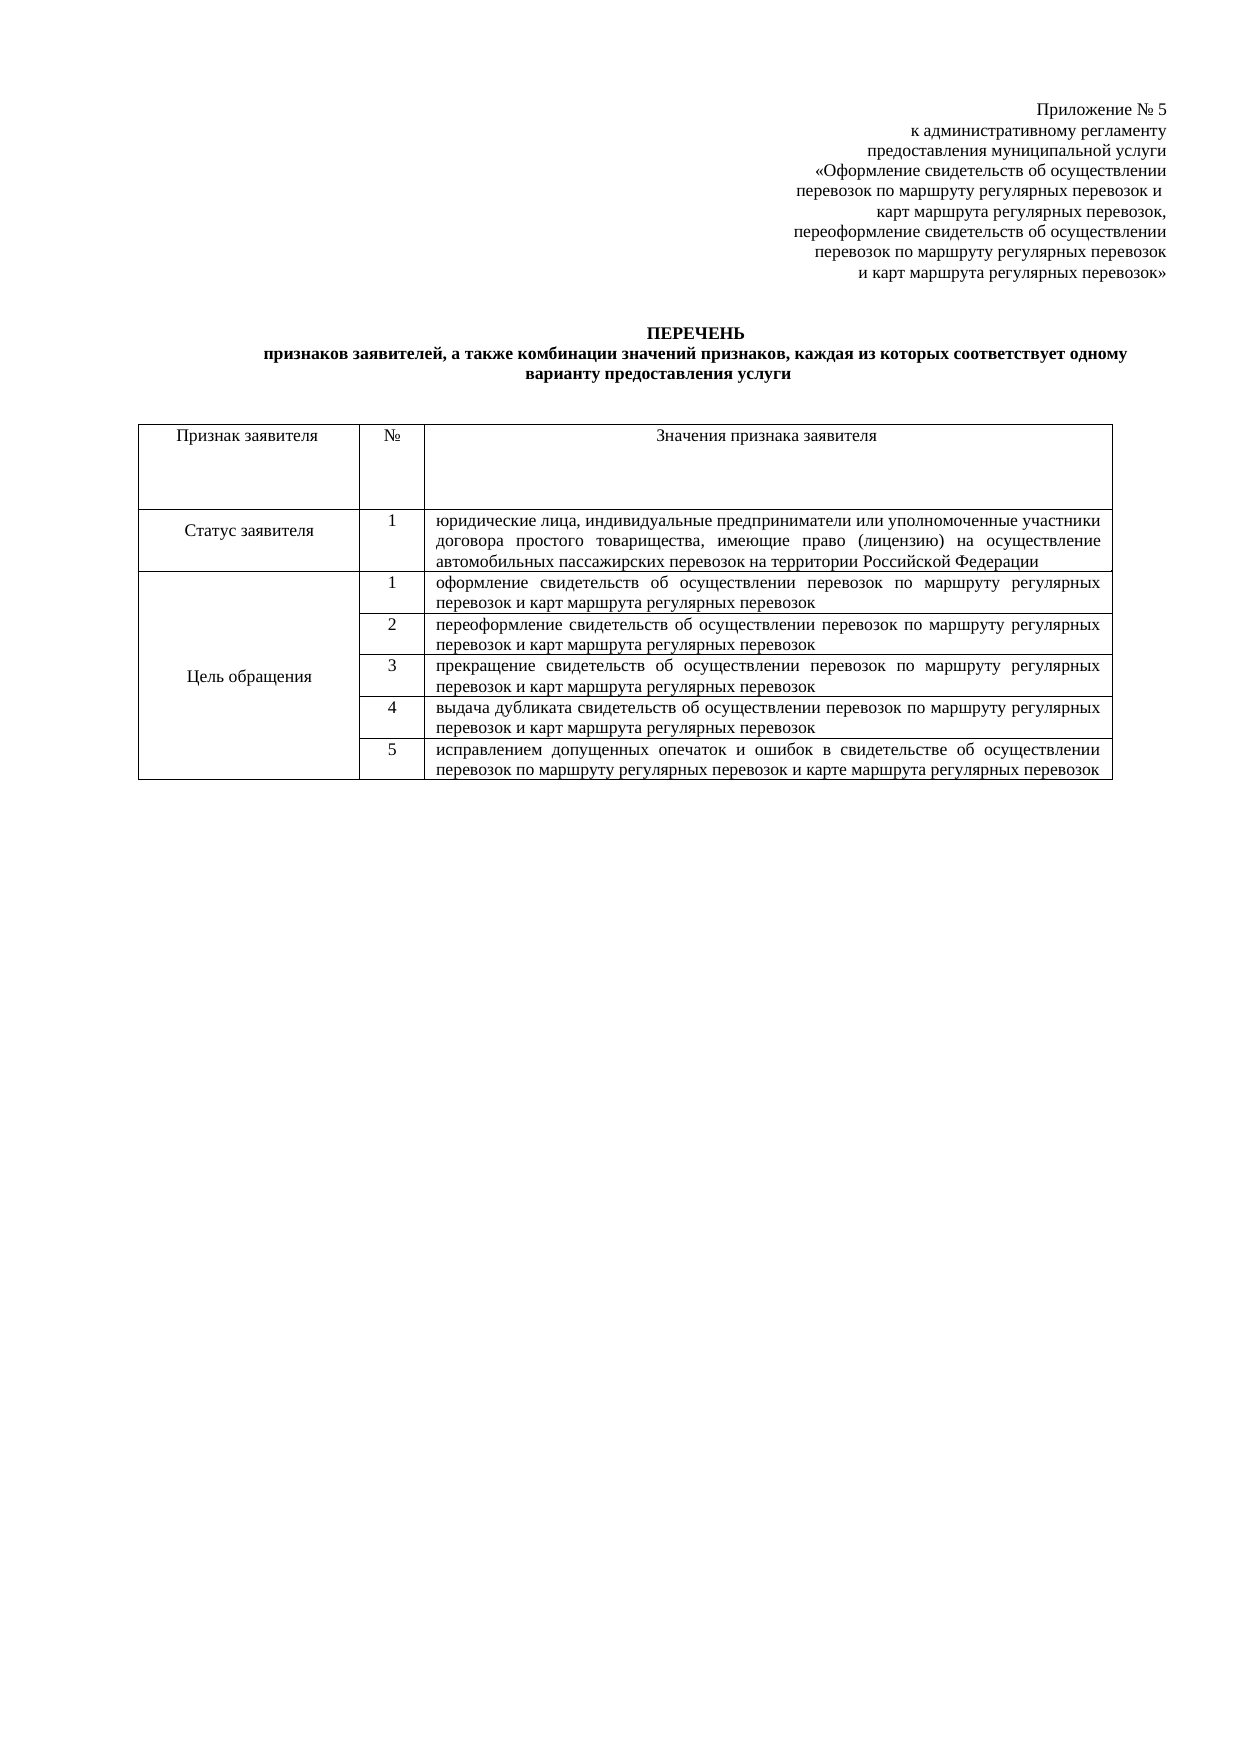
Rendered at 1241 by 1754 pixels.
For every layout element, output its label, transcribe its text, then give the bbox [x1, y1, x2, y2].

text перевозок по маршруту регулярных перевозок [150, 241, 1167, 262]
text переоформление свидетельств об осуществлении [150, 221, 1167, 241]
text «Оформление свидетельств об осуществлении [150, 160, 1167, 180]
text и карт маршрута регулярных перевозок» [150, 262, 1167, 282]
table_cell Статус заявителя [139, 510, 359, 571]
text к административному регламенту [150, 119, 1167, 140]
table_cell 4 [360, 697, 424, 738]
table_cell оформление свидетельств об осуществлении перевозок по маршруту регулярных перевозок и карт маршрута регулярных перевозок [425, 572, 1112, 613]
text ПЕРЕЧЕНЬ [150, 322, 1167, 343]
table_header Значения признака заявителя [425, 425, 1112, 509]
table_cell выдача дубликата свидетельств об осуществлении перевозок по маршруту регулярных перевозок и карт маршрута регулярных перевозок [425, 697, 1112, 738]
text карт маршрута регулярных перевозок, [150, 201, 1167, 221]
table_header № [360, 425, 424, 509]
table_cell 1 [360, 510, 424, 571]
table_cell 2 [360, 614, 424, 654]
table_cell переоформление свидетельств об осуществлении перевозок по маршруту регулярных перевозок и карт маршрута регулярных перевозок [425, 614, 1112, 654]
table_cell юридические лица, индивидуальные предприниматели или уполномоченные участники договора простого товарищества, имеющие право (лицензию) на осуществление автомобильных пассажирских перевозок на территории Российской Федерации [425, 510, 1112, 571]
table_cell 3 [360, 655, 424, 696]
table_cell исправлением допущенных опечаток и ошибок в свидетельстве об осуществлении перевозок по маршруту регулярных перевозок и карте маршрута регулярных перевозок [425, 739, 1112, 779]
text перевозок по маршруту регулярных перевозок и [150, 180, 1167, 201]
table_cell 1 [360, 572, 424, 613]
text предоставления муниципальной услуги [150, 140, 1167, 160]
table_header Признак заявителя [139, 425, 359, 509]
table_cell прекращение свидетельств об осуществлении перевозок по маршруту регулярных перевозок и карт маршрута регулярных перевозок [425, 655, 1112, 696]
table_cell 5 [360, 739, 424, 779]
text признаков заявителей, а также комбинации значений признаков, каждая из которых соответствует одному варианту предоставления услуги [150, 343, 1167, 383]
text Приложение № 5 [150, 99, 1167, 119]
table_cell Цель обращения [139, 572, 359, 779]
